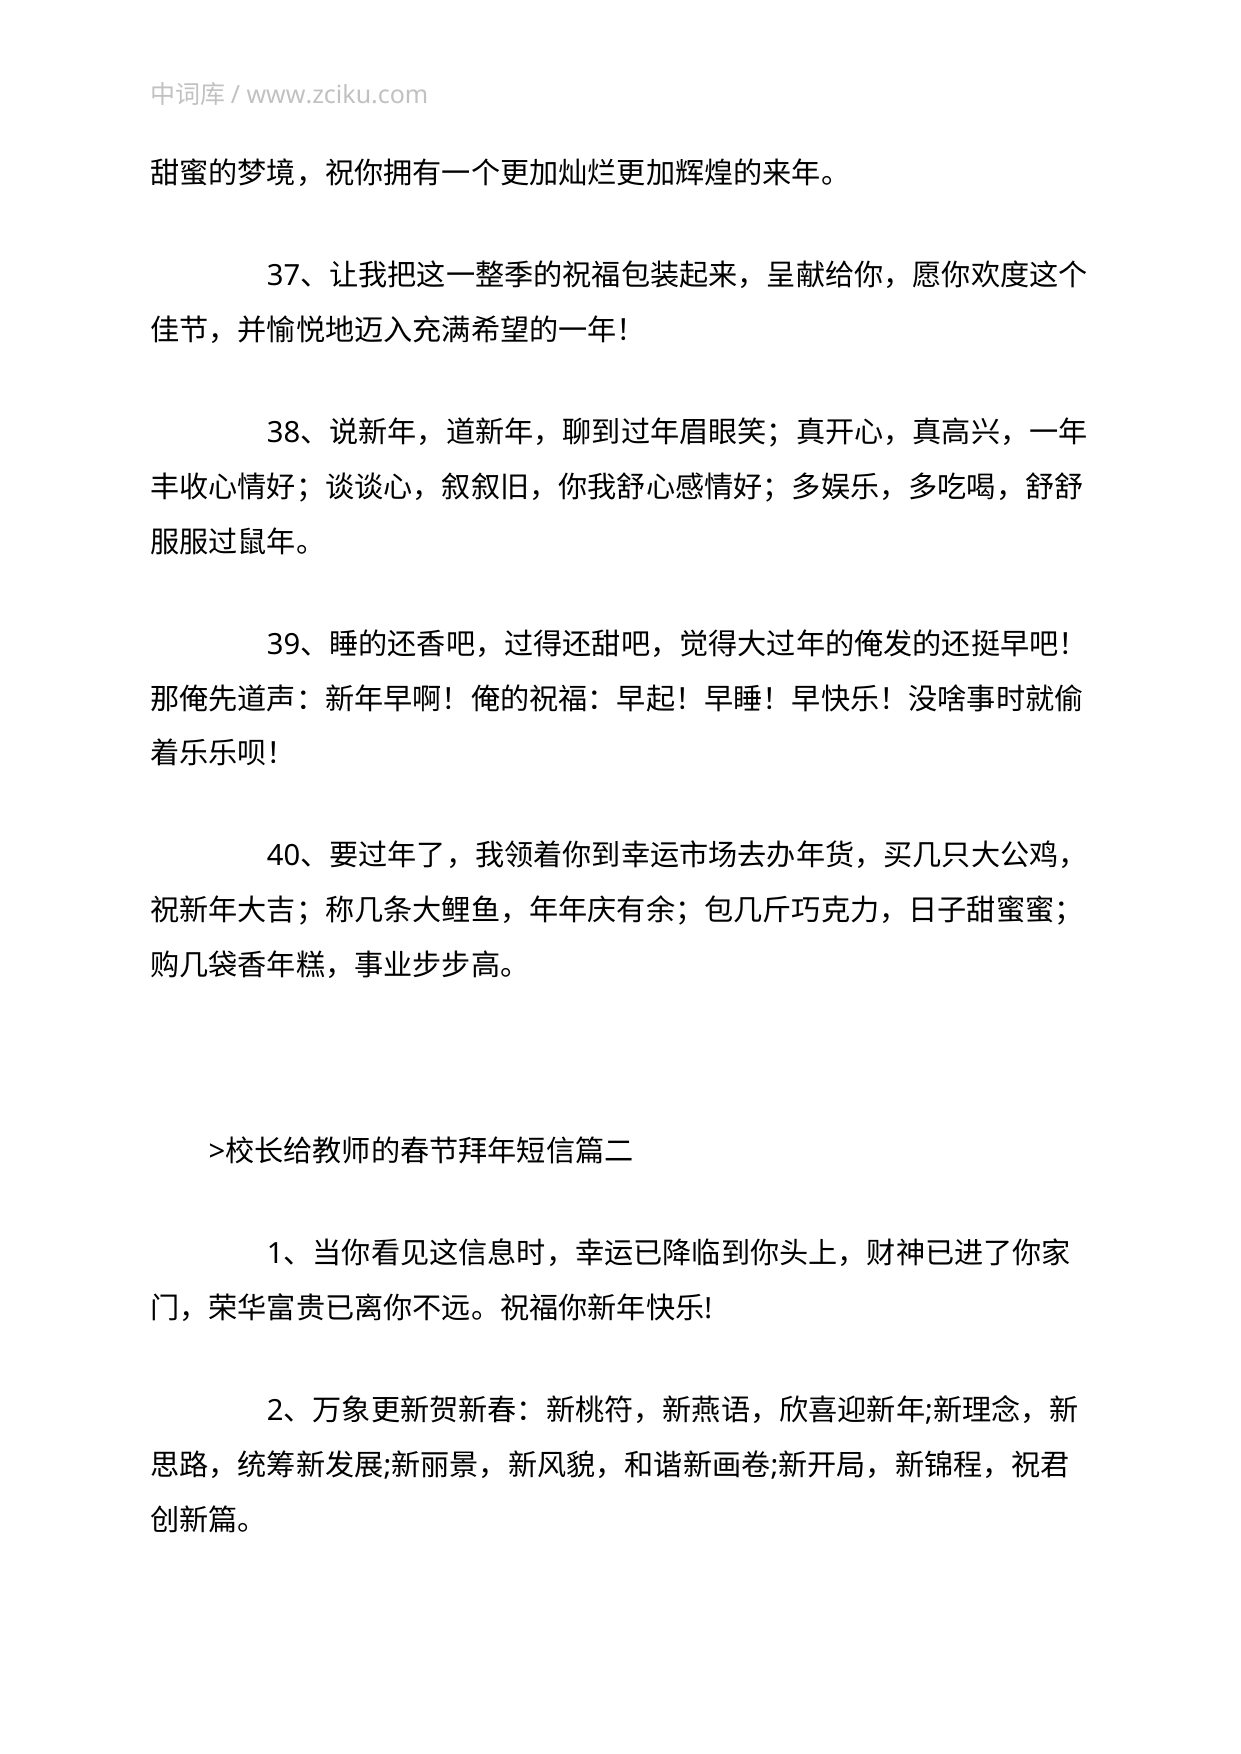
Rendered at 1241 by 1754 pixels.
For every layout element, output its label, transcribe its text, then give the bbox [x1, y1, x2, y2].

text 38、说新年，道新年，聊到过年眉眼笑；真开心，真高兴，一年丰收心情好；谈谈心，叙叙旧，你我舒心感情好；多娱乐，多吃喝，舒舒服服过鼠年。 [150, 408, 1090, 561]
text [150, 150, 1090, 192]
text 40、要过年了，我领着你到幸运市场去办年货，买几只大公鸡，祝新年大吉；称几条大鲤鱼，年年庆有余；包几斤巧克力，日子甜蜜蜜；购几袋香年糕，事业步步高。 [150, 832, 1090, 984]
text 37、让我把这一整季的祝福包装起来，呈献给你，愿你欢度这个佳节，并愉悦地迈入充满希望的一年！ [150, 252, 1090, 349]
text 2、万象更新贺新春：新桃符，新燕语，欣喜迎新年;新理念，新思路，统筹新发展;新丽景，新风貌，和谐新画卷;新开局，新锦程，祝君创新篇。 [150, 1387, 1090, 1539]
text >校长给教师的春节拜年短信篇二 [150, 1128, 1090, 1170]
text 1、当你看见这信息时，幸运已降临到你头上，财神已进了你家门，荣华富贵已离你不远。祝福你新年快乐! [150, 1230, 1090, 1327]
text 39、睡的还香吧，过得还甜吧，觉得大过年的俺发的还挺早吧！那俺先道声：新年早啊！俺的祝福：早起！早睡！早快乐！没啥事时就偷着乐乐呗！ [150, 620, 1090, 772]
